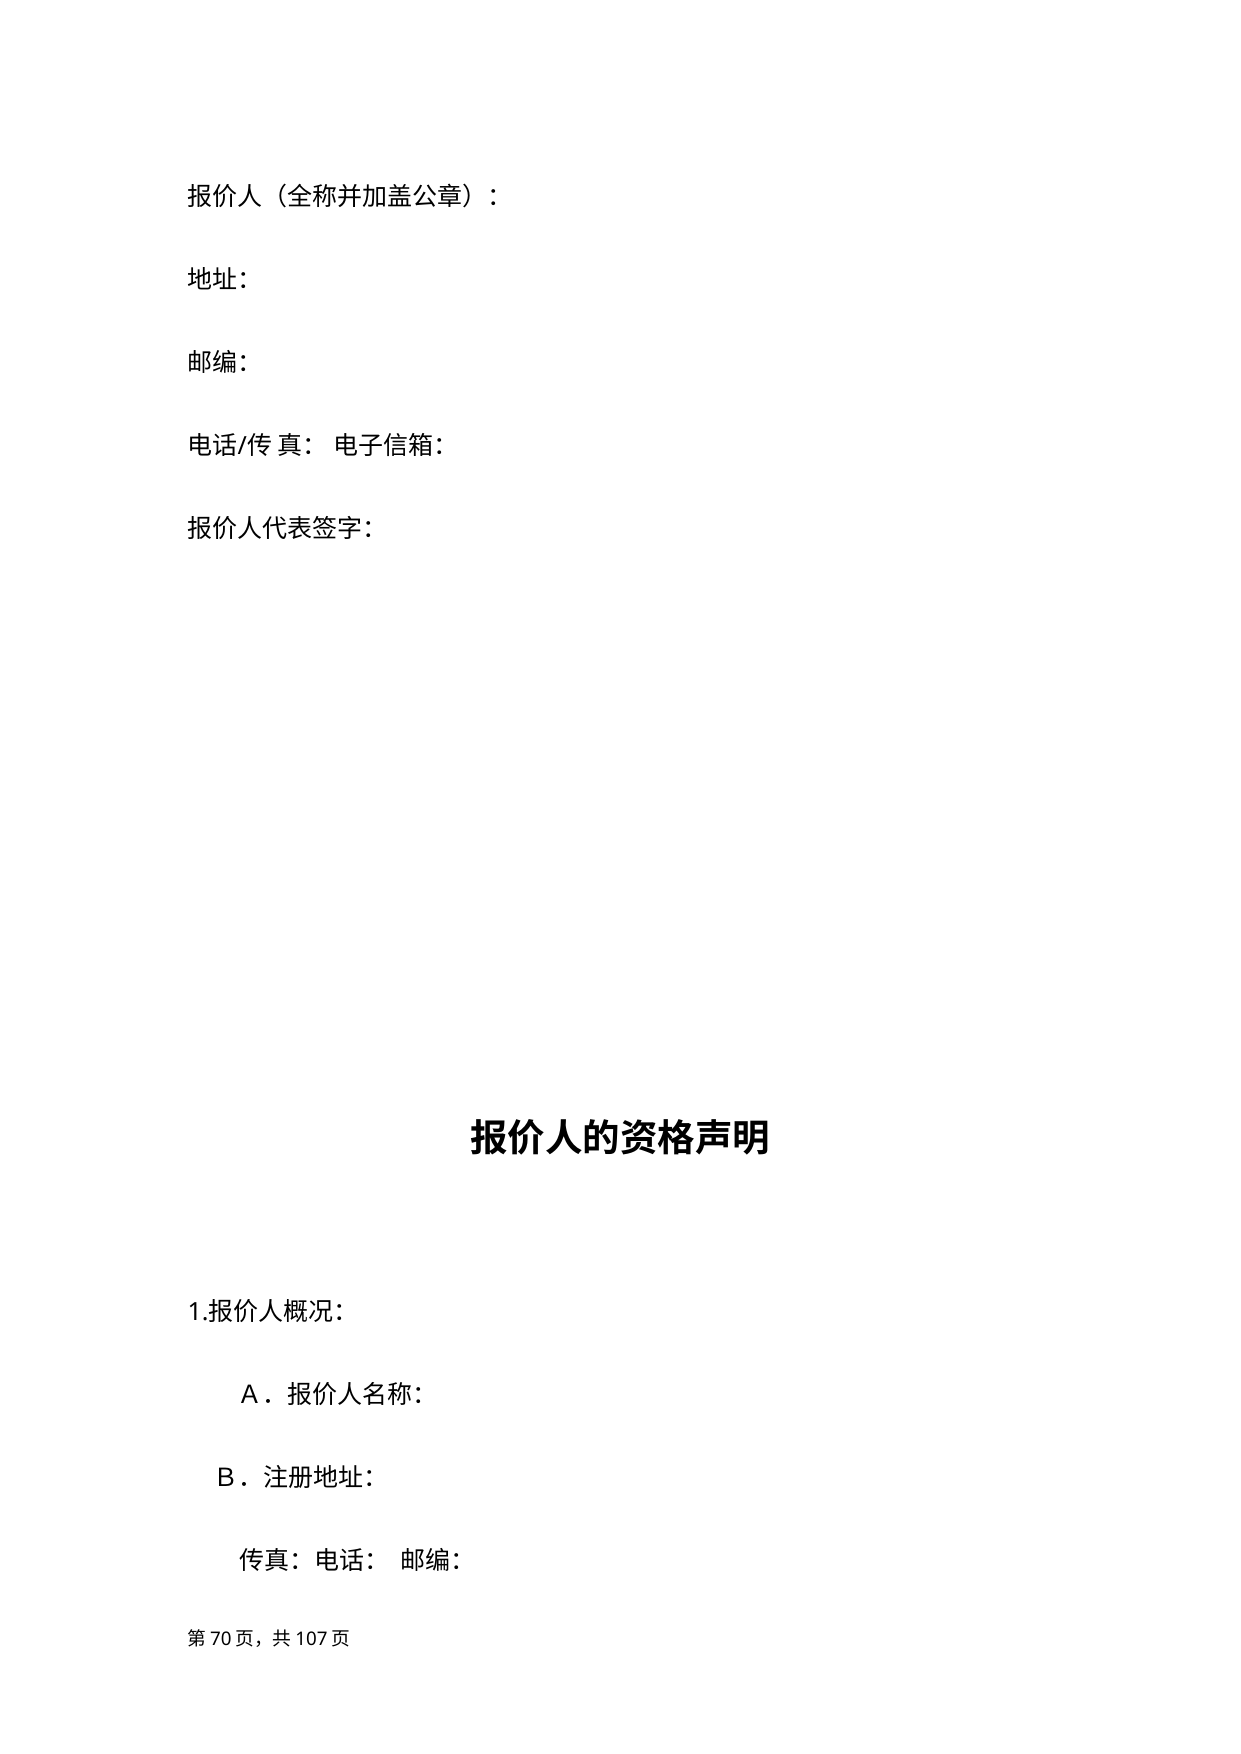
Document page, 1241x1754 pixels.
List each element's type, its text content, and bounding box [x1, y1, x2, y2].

text 地址： [187, 245, 1053, 310]
text 传真：电话： 邮编： [187, 1526, 1053, 1591]
text 报价人代表签字： [187, 494, 1053, 559]
text Ｂ．注册地址： [187, 1443, 1053, 1508]
text 电话/传 真： 电子信箱： [187, 411, 1053, 476]
text 1.报价人概况： [187, 1277, 1053, 1342]
text 报价人的资格声明 [187, 1103, 1053, 1168]
text 报价人（全称并加盖公章）： [187, 162, 1053, 227]
text 邮编： [187, 328, 1053, 393]
text Ａ．报价人名称： [187, 1360, 1053, 1425]
